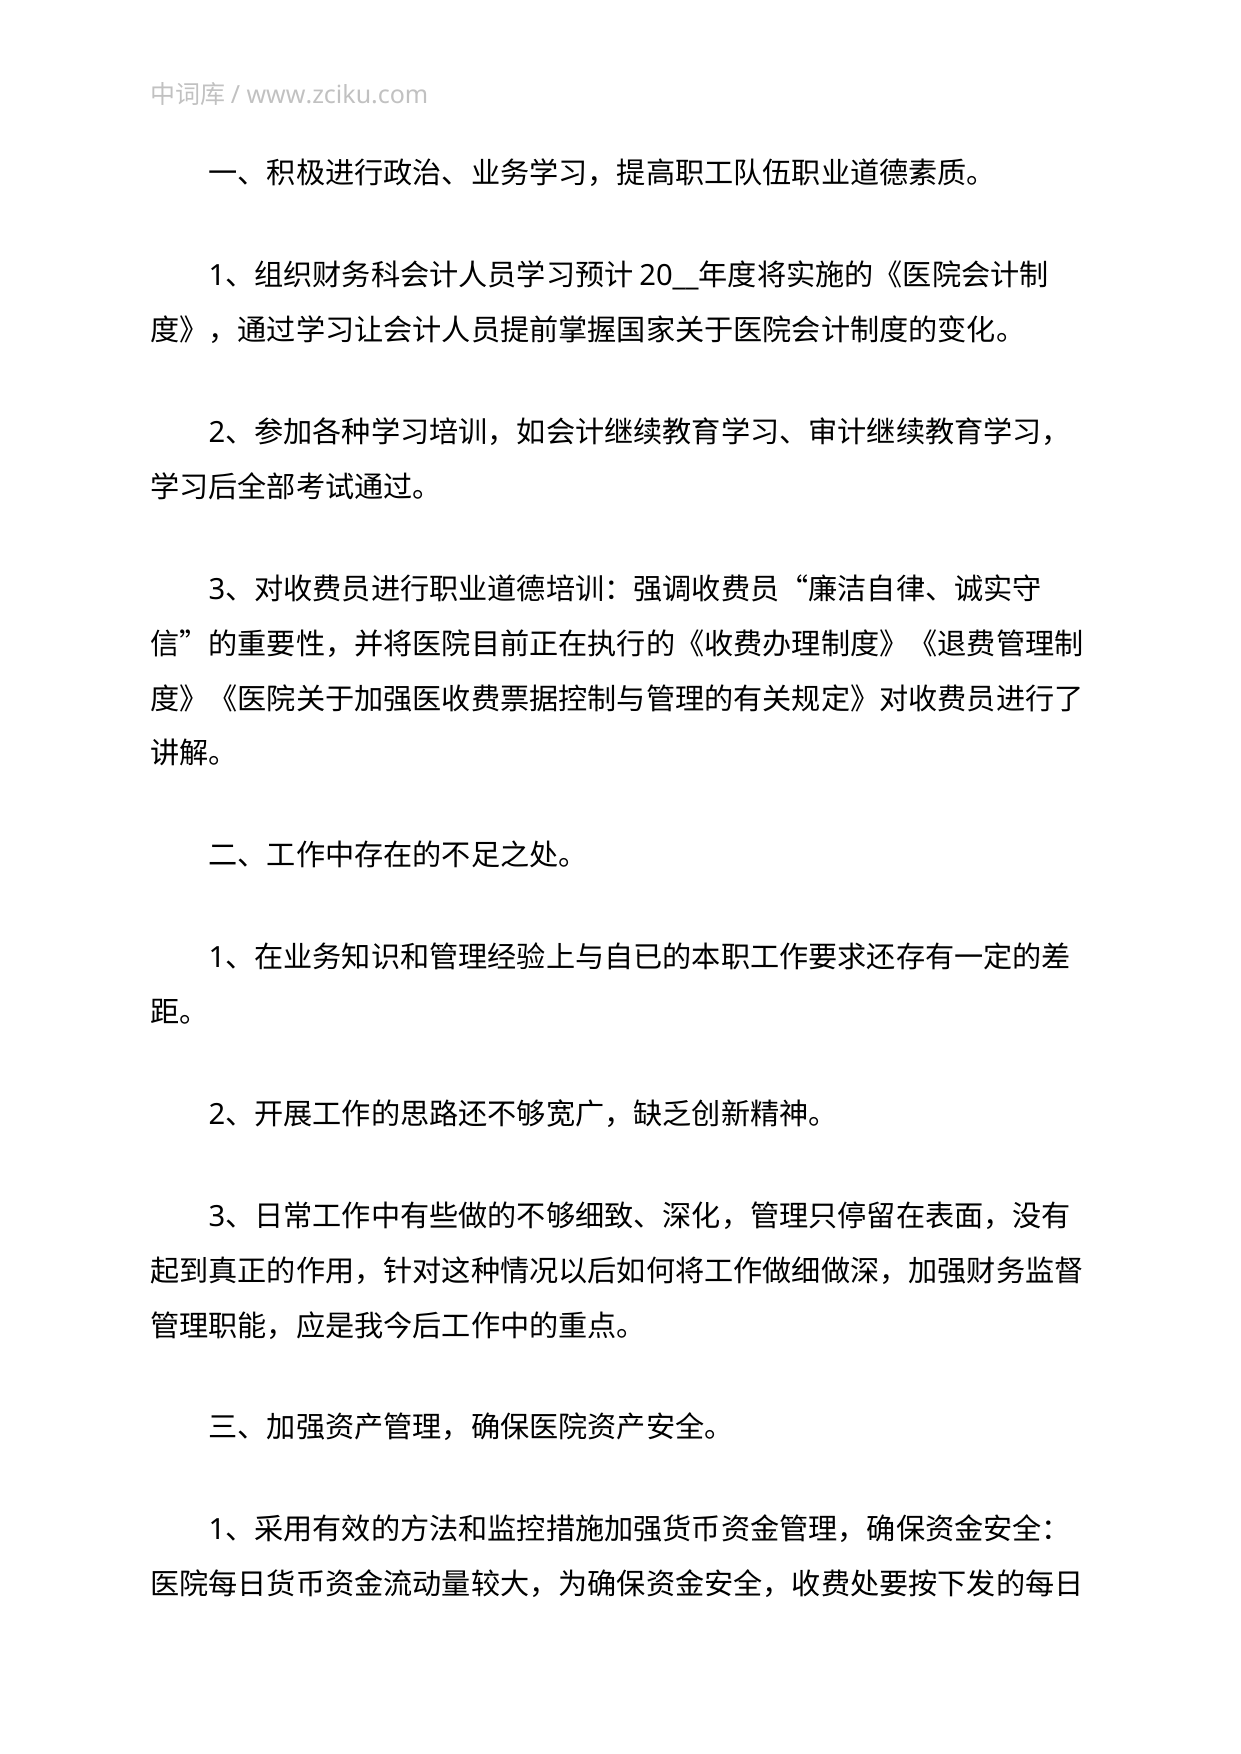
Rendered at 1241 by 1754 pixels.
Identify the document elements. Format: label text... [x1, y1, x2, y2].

text 3、日常工作中有些做的不够细致、深化，管理只停留在表面，没有起到真正的作用，针对这种情况以后如何将工作做细做深，加强财务监督管理职能，应是我今后工作中的重点。 [150, 1192, 1090, 1344]
text 二、工作中存在的不足之处。 [150, 832, 1090, 874]
text 1、组织财务科会计人员学习预计20__年度将实施的《医院会计制度》，通过学习让会计人员提前掌握国家关于医院会计制度的变化。 [150, 252, 1090, 349]
text 2、参加各种学习培训，如会计继续教育学习、审计继续教育学习，学习后全部考试通过。 [150, 408, 1090, 506]
text 1、在业务知识和管理经验上与自已的本职工作要求还存有一定的差距。 [150, 934, 1090, 1031]
text 2、开展工作的思路还不够宽广，缺乏创新精神。 [150, 1090, 1090, 1133]
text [150, 1506, 1090, 1603]
text 3、对收费员进行职业道德培训：强调收费员“廉洁自律、诚实守信”的重要性，并将医院目前正在执行的《收费办理制度》《退费管理制度》《医院关于加强医收费票据控制与管理的有关规定》对收费员进行了讲解。 [150, 565, 1090, 772]
text 一、积极进行政治、业务学习，提高职工队伍职业道德素质。 [150, 150, 1090, 192]
text 三、加强资产管理，确保医院资产安全。 [150, 1404, 1090, 1446]
